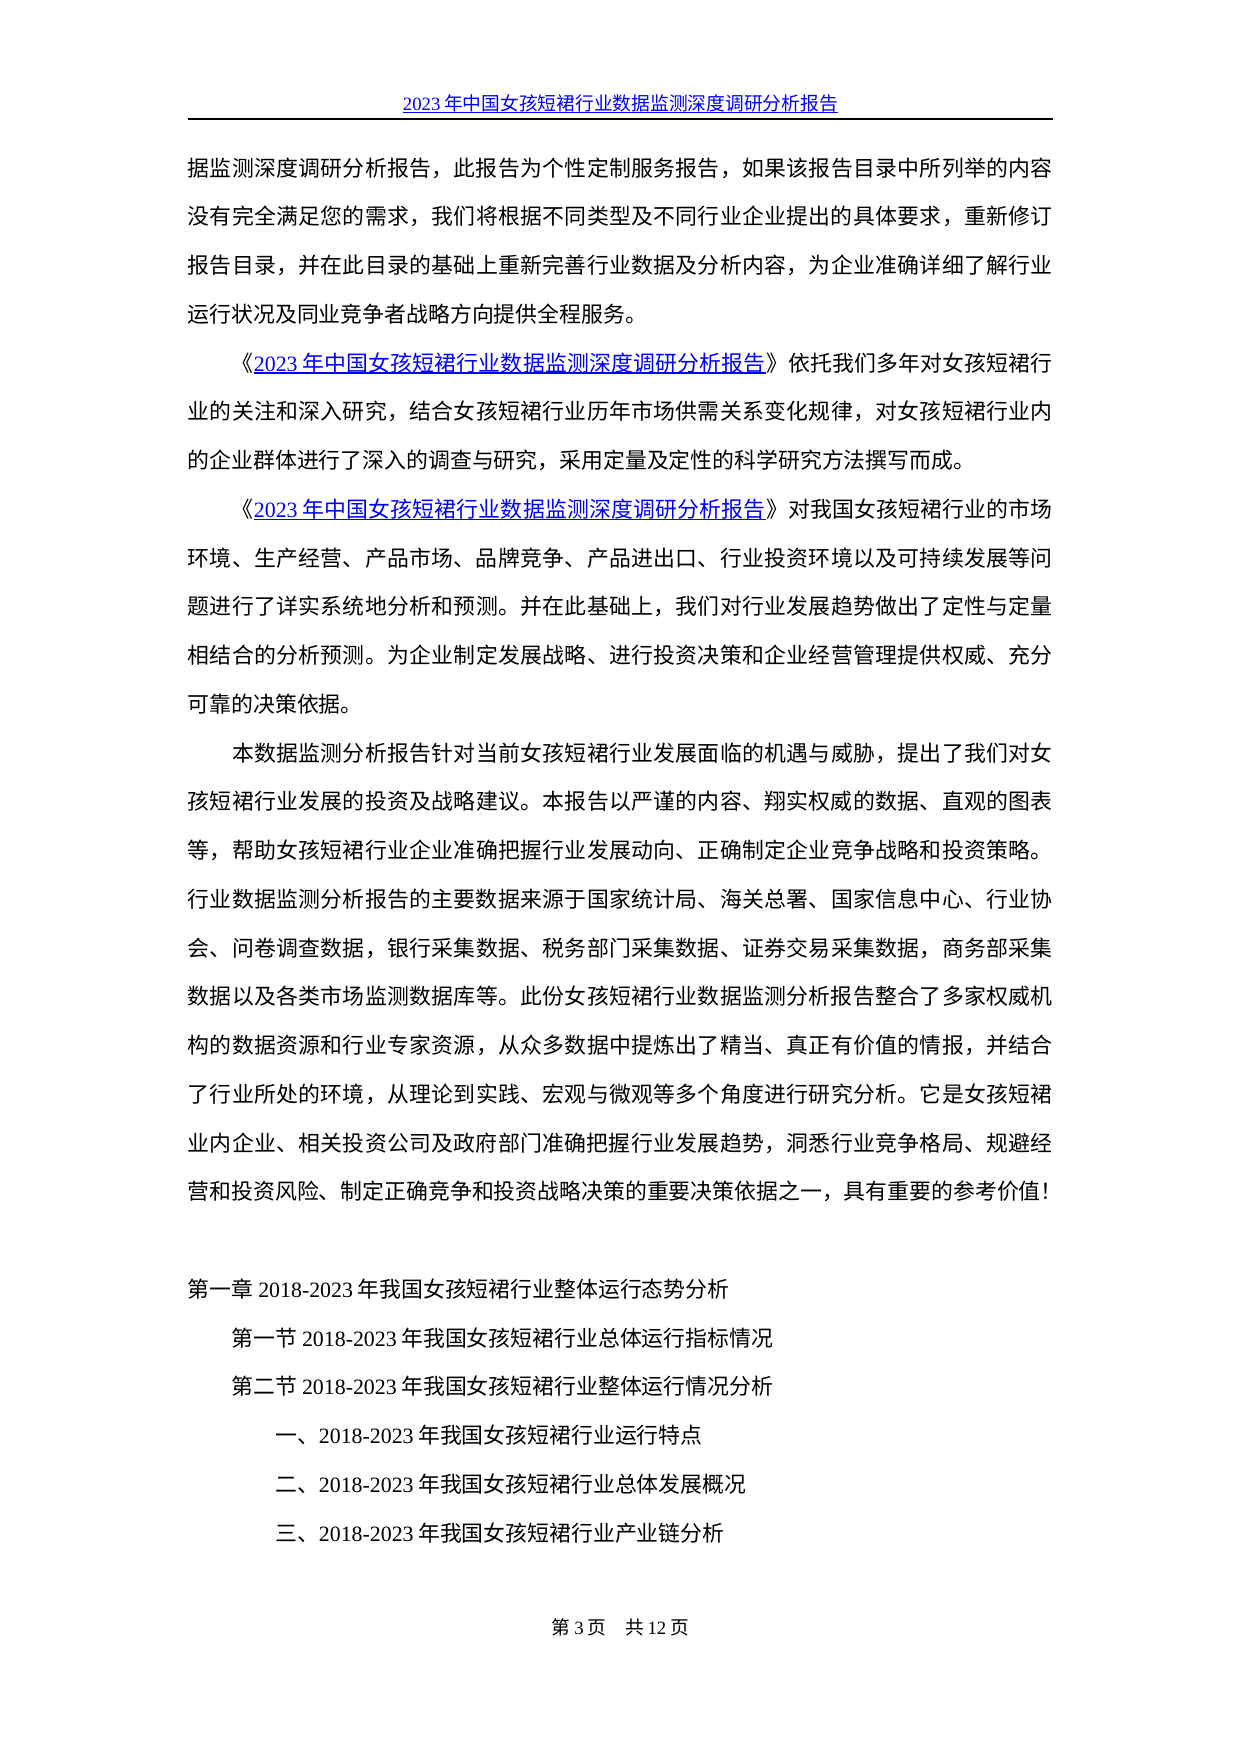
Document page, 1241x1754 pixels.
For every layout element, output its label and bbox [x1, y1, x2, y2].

text [187, 150, 1053, 1548]
